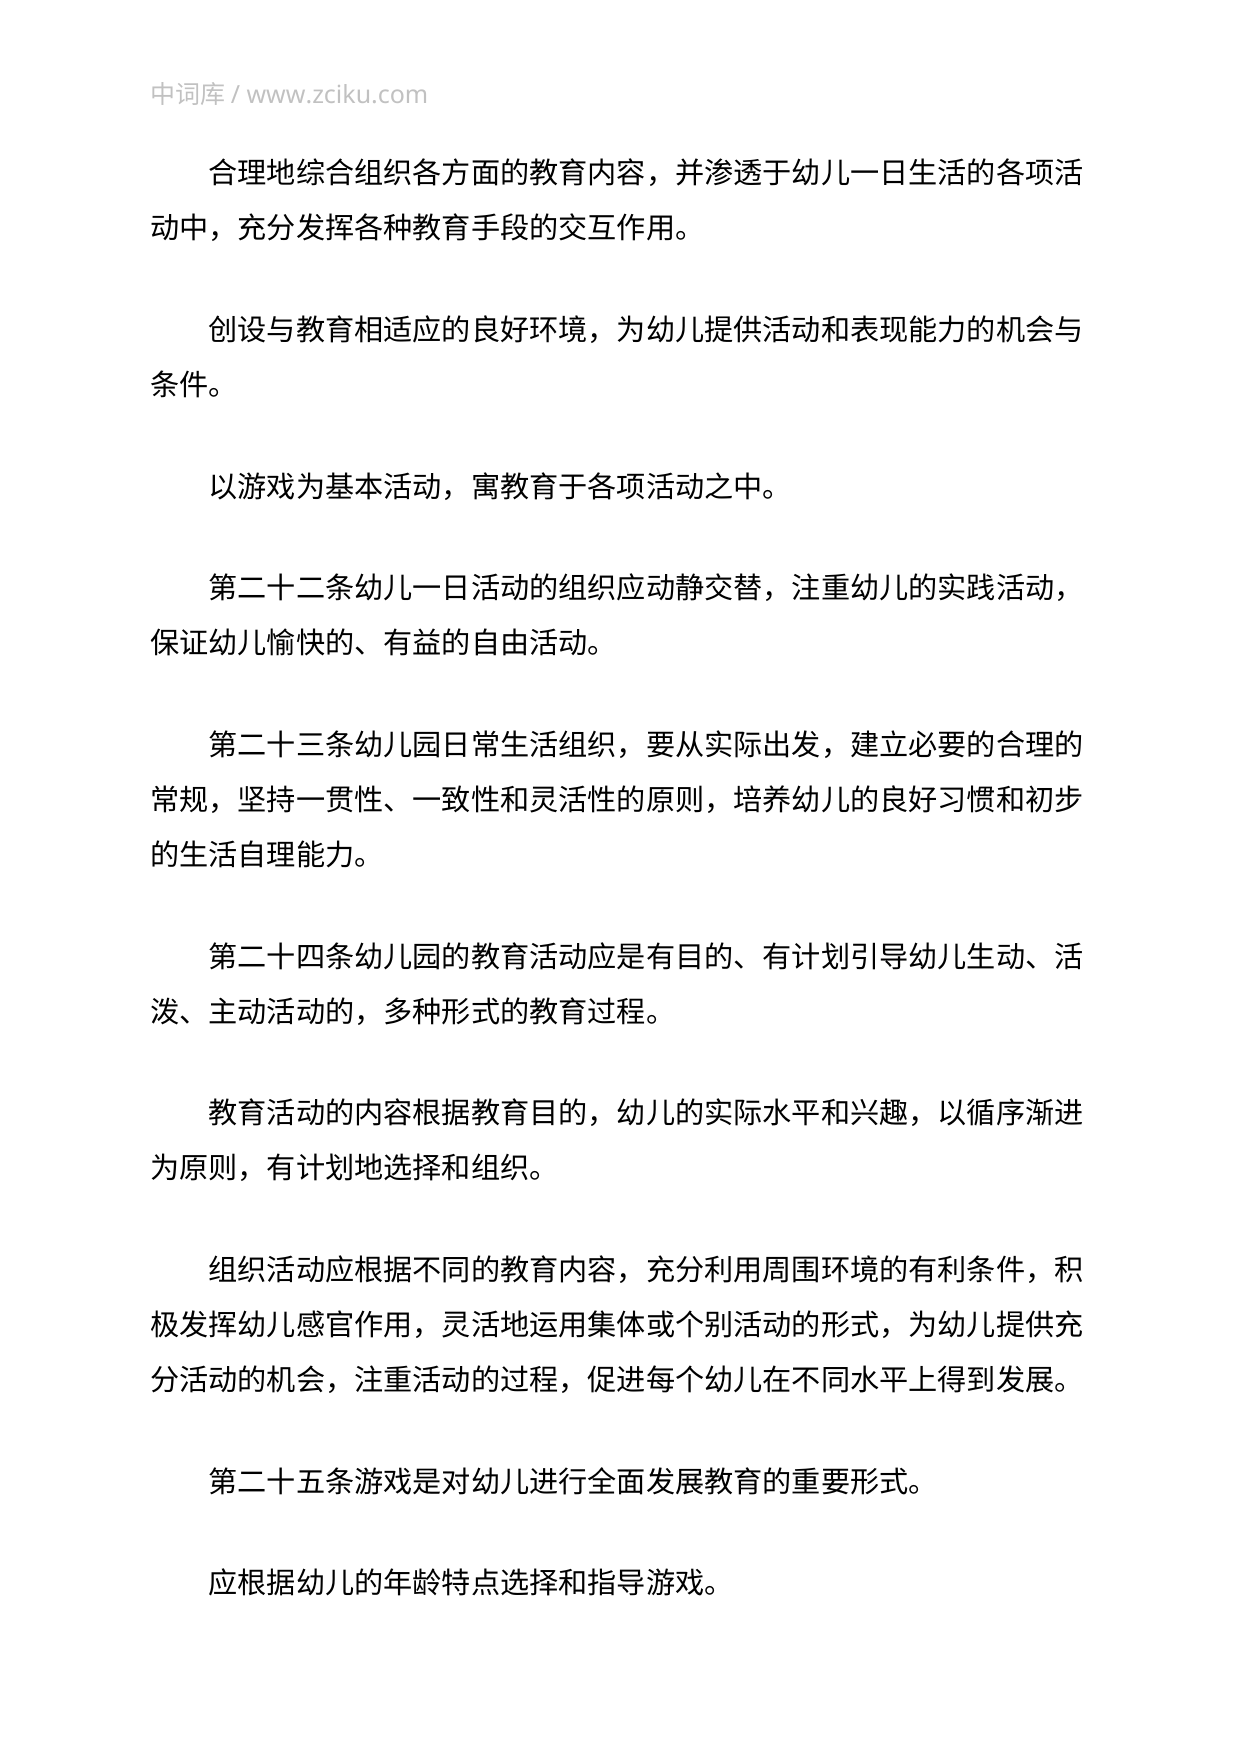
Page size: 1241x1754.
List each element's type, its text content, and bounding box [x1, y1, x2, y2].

text 第二十五条游戏是对幼儿进行全面发展教育的重要形式。 [150, 1458, 1090, 1501]
text 第二十二条幼儿一日活动的组织应动静交替，注重幼儿的实践活动，保证幼儿愉快的、有益的自由活动。 [150, 565, 1090, 662]
text 合理地综合组织各方面的教育内容，并渗透于幼儿一日生活的各项活动中，充分发挥各种教育手段的交互作用。 [150, 150, 1090, 247]
text 应根据幼儿的年龄特点选择和指导游戏。 [150, 1560, 1090, 1602]
text 创设与教育相适应的良好环境，为幼儿提供活动和表现能力的机会与条件。 [150, 307, 1090, 404]
text 以游戏为基本活动，寓教育于各项活动之中。 [150, 463, 1090, 506]
text 教育活动的内容根据教育目的，幼儿的实际水平和兴趣，以循序渐进为原则，有计划地选择和组织。 [150, 1090, 1090, 1187]
text 第二十三条幼儿园日常生活组织，要从实际出发，建立必要的合理的常规，坚持一贯性、一致性和灵活性的原则，培养幼儿的良好习惯和初步的生活自理能力。 [150, 722, 1090, 874]
text 第二十四条幼儿园的教育活动应是有目的、有计划引导幼儿生动、活泼、主动活动的，多种形式的教育过程。 [150, 933, 1090, 1031]
text 组织活动应根据不同的教育内容，充分利用周围环境的有利条件，积极发挥幼儿感官作用，灵活地运用集体或个别活动的形式，为幼儿提供充分活动的机会，注重活动的过程，促进每个幼儿在不同水平上得到发展。 [150, 1247, 1090, 1399]
